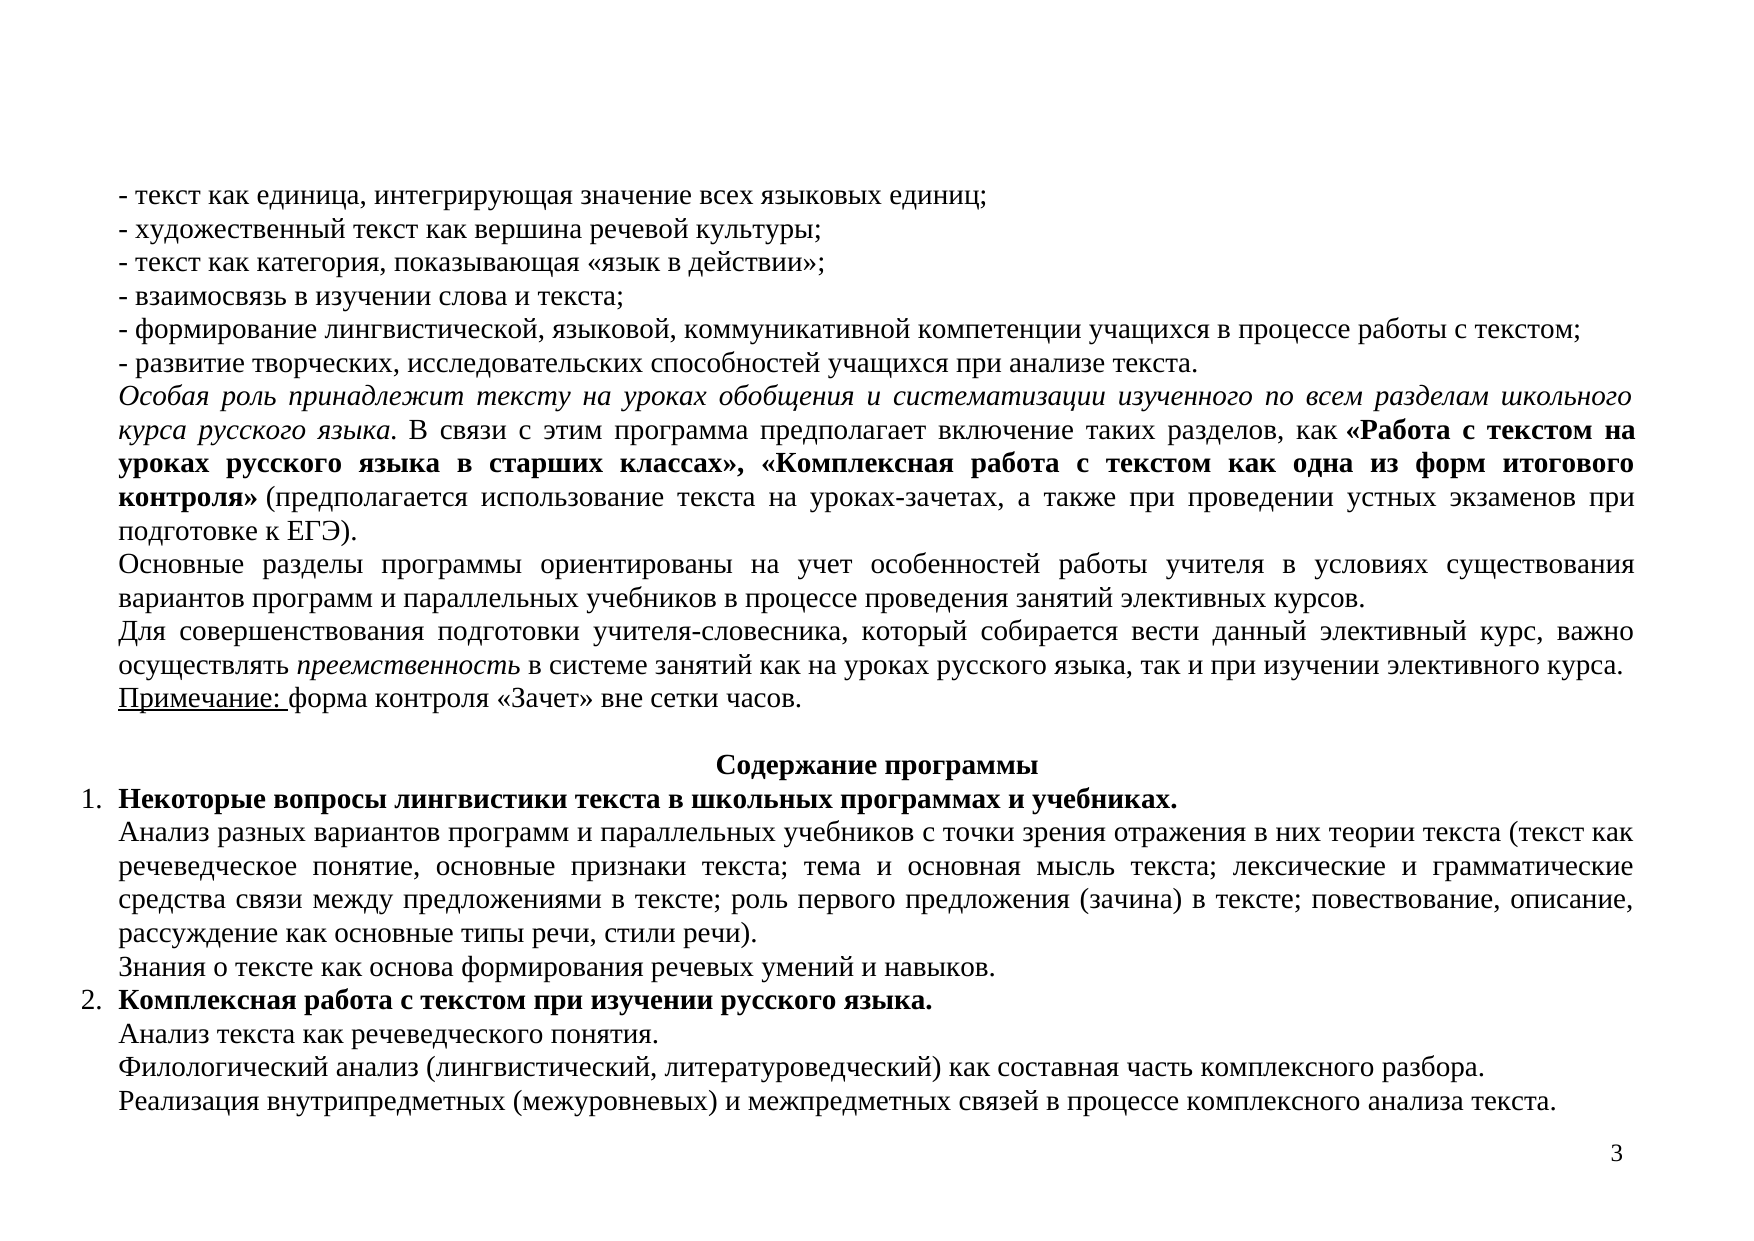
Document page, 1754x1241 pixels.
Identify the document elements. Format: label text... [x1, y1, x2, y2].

text Для совершенствования подготовки учителя-словесника, который собирается вести данный элективный курс, важно осуществлять преемственность в системе занятий как на уроках русского языка, так и при изучении элективного курса. [118, 613, 1636, 680]
text Особая роль принадлежит тексту на уроках обобщения и систематизации изученного по всем разделам школьного курса русского языка. В связи с этим программа предполагает включение таких разделов, как «Работа с текстом на уроках русского языка в старших классах», «Комплексная работа с текстом как одна из форм итогового контроля» (предполагается использование текста на уроках-зачетах, а также при проведении устных экзаменов при подготовке к ЕГЭ). [118, 378, 1636, 546]
text - развитие творческих, исследовательских способностей учащихся при анализе текста. [118, 345, 1636, 378]
text - художественный текст как вершина речевой культуры; [118, 211, 1636, 244]
list Комплексная работа с текстом при изучении русского языка. [81, 982, 1636, 1016]
list Некоторые вопросы лингвистики текста в школьных программах и учебниках. [81, 781, 1636, 814]
text - формирование лингвистической, языковой, коммуникативной компетенции учащихся в процессе работы с текстом; [118, 311, 1636, 345]
text - текст как категория, показывающая «язык в действии»; [118, 244, 1636, 278]
text Примечание: форма контроля «Зачет» вне сетки часов. [118, 680, 1636, 714]
text Анализ разных вариантов программ и параллельных учебников с точки зрения отражения в них теории текста (текст как речеведческое понятие, основные признаки текста; тема и основная мысль текста; лексические и грамматические средства связи между предложениями в тексте; роль первого предложения (зачина) в тексте; повествование, описание, рассуждение как основные типы речи, стили речи). [118, 814, 1636, 949]
text Содержание программы [118, 747, 1636, 781]
text Основные разделы программы ориентированы на учет особенностей работы учителя в условиях существования вариантов программ и параллельных учебников в процессе проведения занятий элективных курсов. [118, 546, 1636, 613]
text Реализация внутрипредметных (межуровневых) и межпредметных связей в процессе комплексного анализа текста. [118, 1083, 1636, 1116]
text Анализ текста как речеведческого понятия. [118, 1016, 1636, 1049]
text Филологический анализ (лингвистический, литературоведческий) как составная часть комплексного разбора. [118, 1049, 1636, 1083]
text - текст как единица, интегрирующая значение всех языковых единиц; [118, 177, 1636, 211]
text - взаимосвязь в изучении слова и текста; [118, 278, 1636, 311]
text Знания о тексте как основа формирования речевых умений и навыков. [118, 949, 1636, 982]
